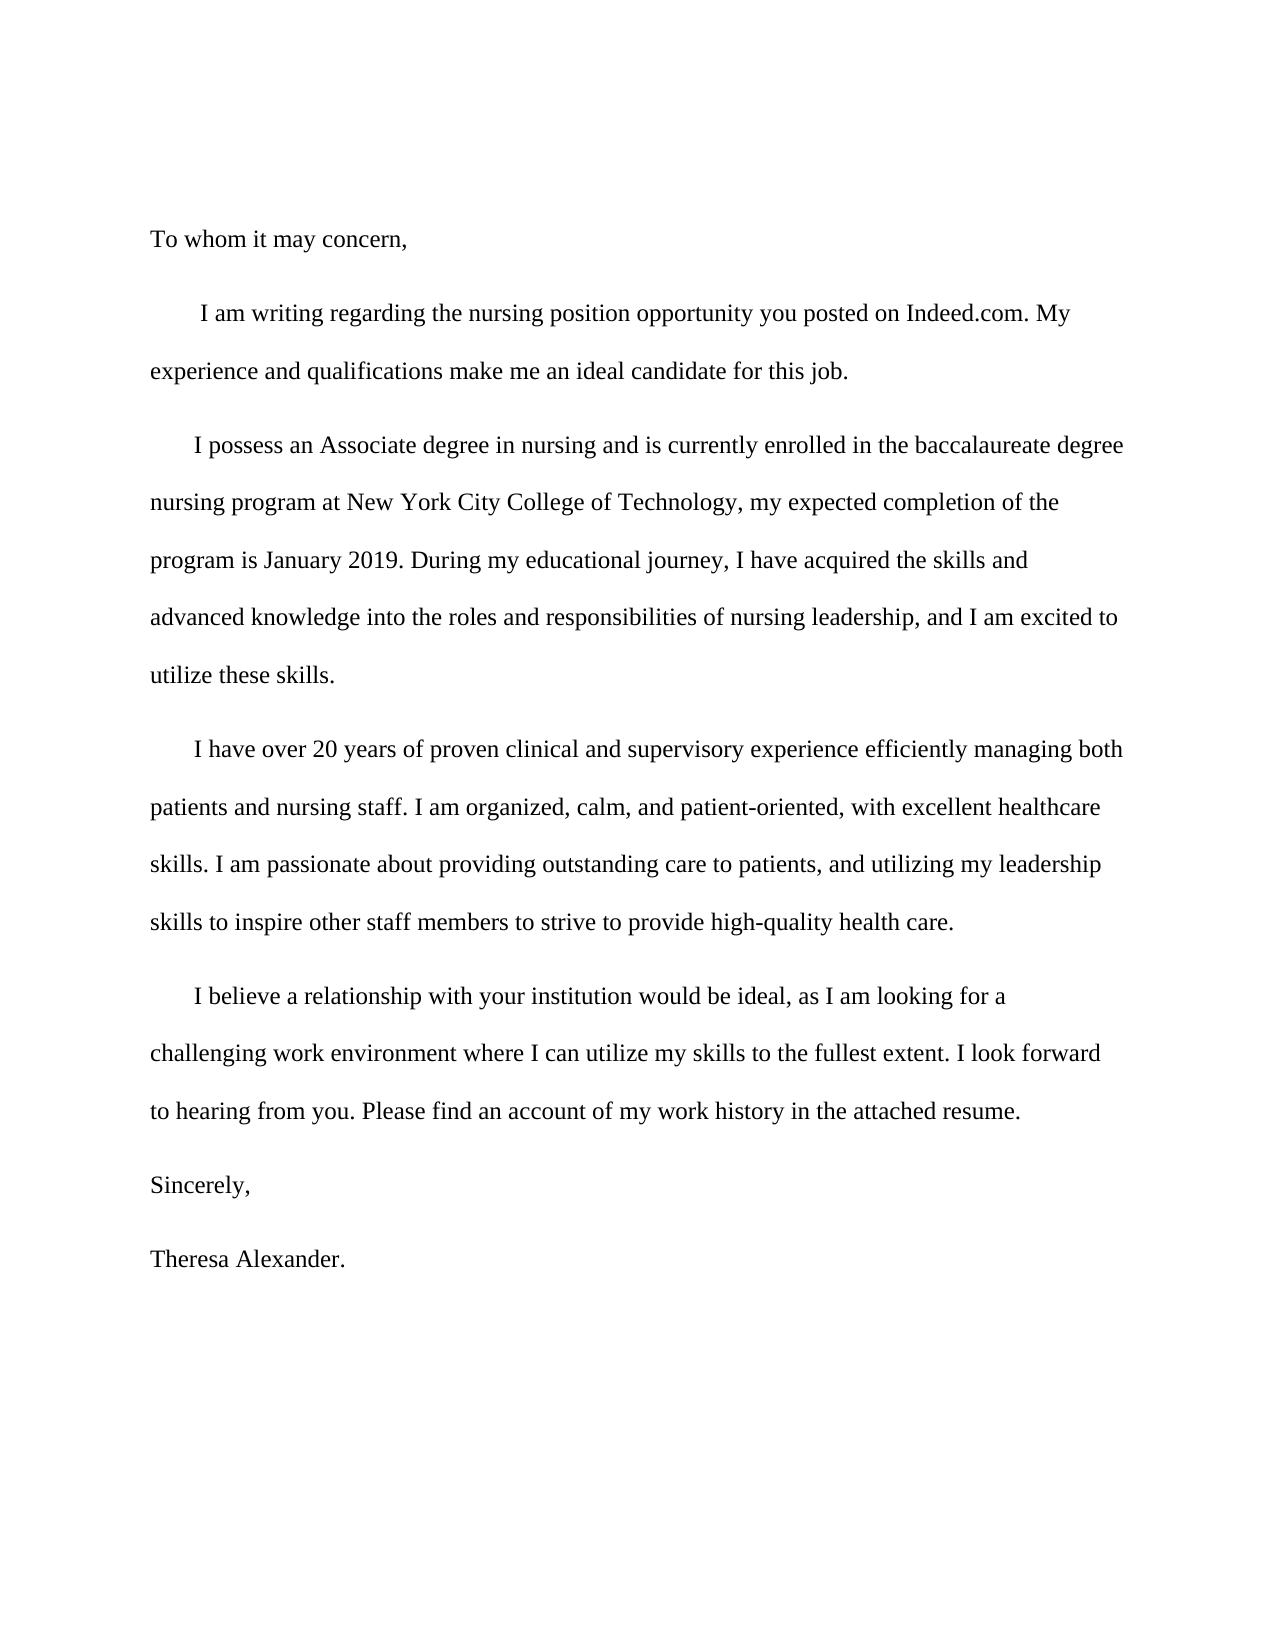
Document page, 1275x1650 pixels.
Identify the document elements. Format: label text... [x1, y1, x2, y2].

text Theresa Alexander. [150, 1244, 1125, 1273]
text I believe a relationship with your institution would be ideal, as I am looking for a challenging work environment where I can utilize my skills to the fullest extent. I look forward to hearing from you. Please find an account of my work history in the attached resume. [150, 981, 1125, 1124]
text I have over 20 years of proven clinical and supervisory experience efficiently managing both patients and nursing staff. I am organized, calm, and patient-oriented, with excellent healthcare skills. I am passionate about providing outstanding care to patients, and utilizing my leadership skills to inspire other staff members to strive to provide high-quality health care. [150, 734, 1125, 935]
text Sincerely, [150, 1170, 1125, 1199]
text I am writing regarding the nursing position opportunity you posted on Indeed.com. My experience and qualifications make me an ideal candidate for this job. [150, 298, 1125, 384]
text I possess an Associate degree in nursing and is currently enrolled in the baccalaureate degree nursing program at New York City College of Technology, my expected completion of the program is January 2019. During my educational journey, I have acquired the skills and advanced knowledge into the roles and responsibilities of nursing leadership, and I am excited to utilize these skills. [150, 430, 1125, 689]
text To whom it may concern, [150, 224, 1125, 253]
